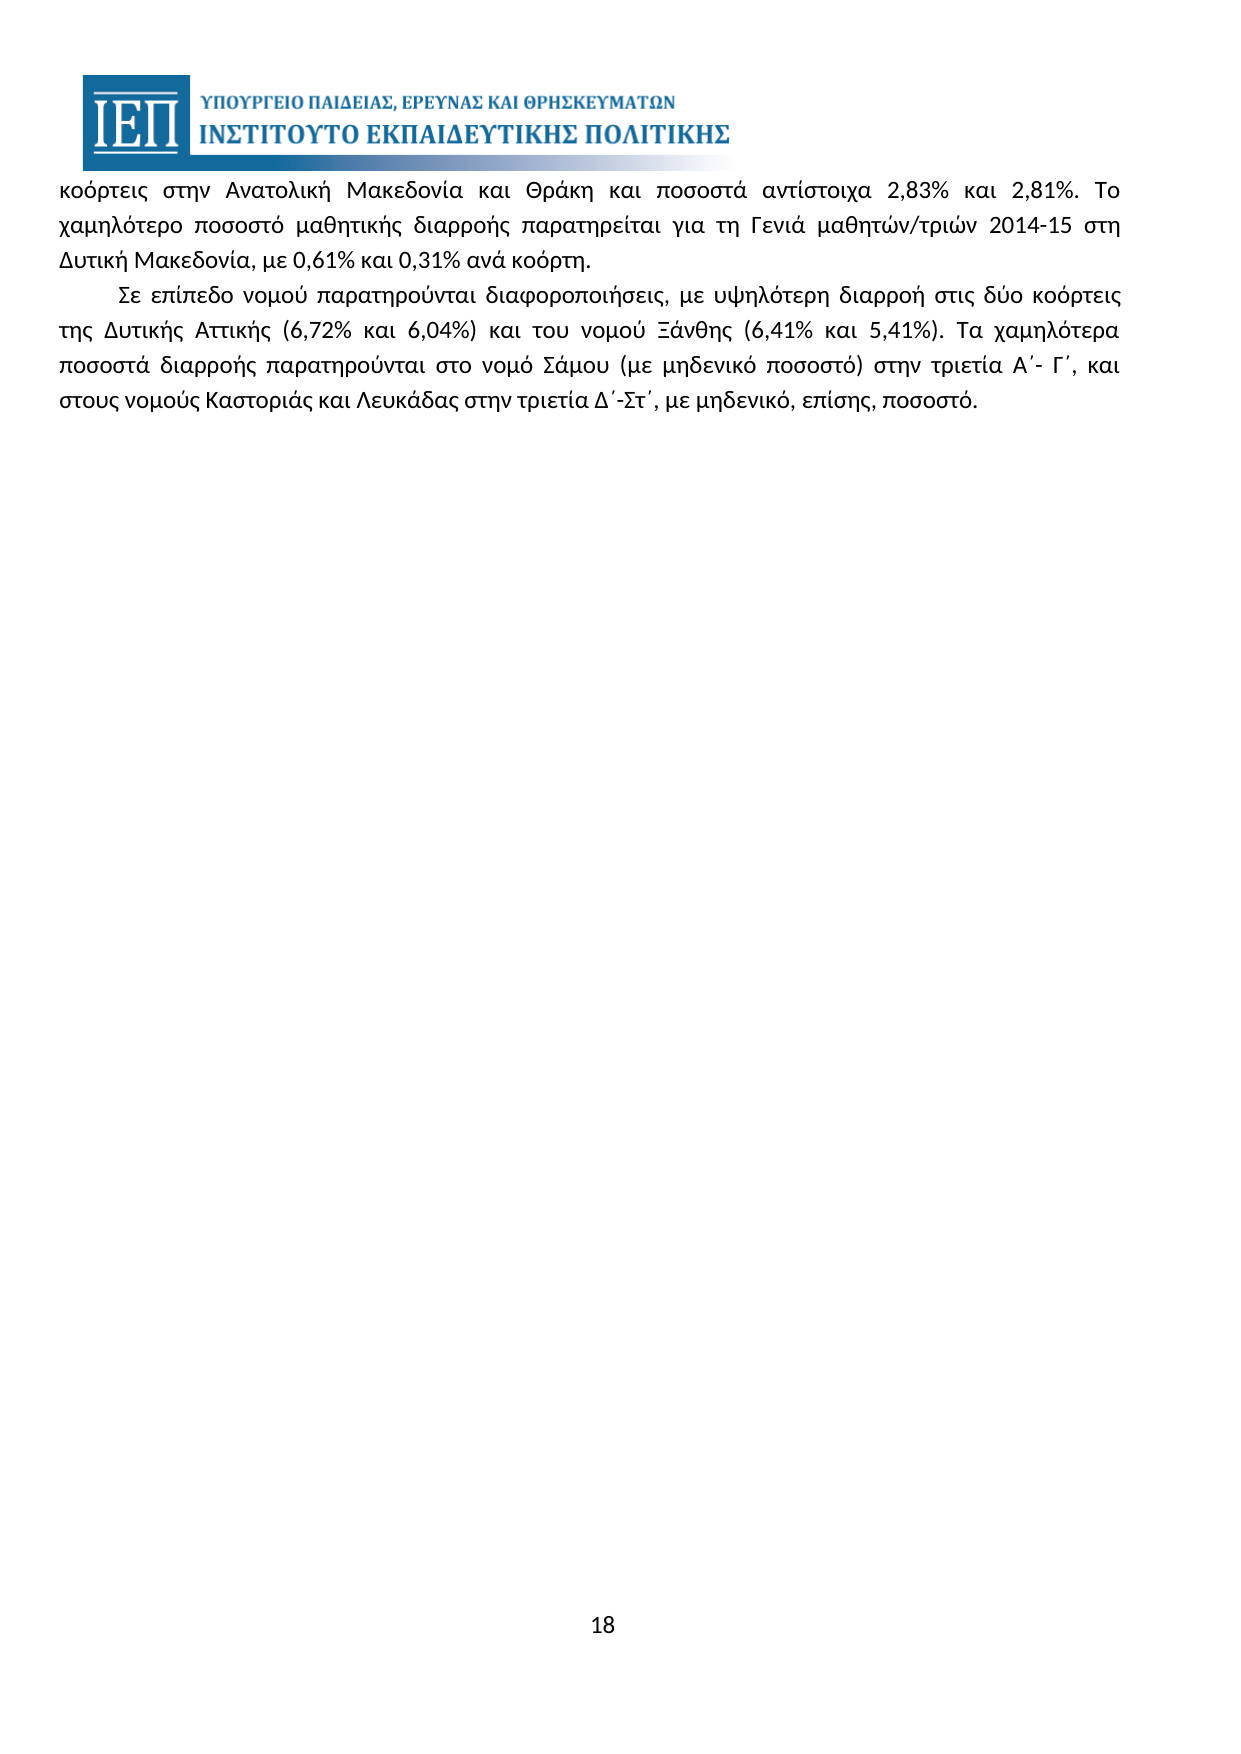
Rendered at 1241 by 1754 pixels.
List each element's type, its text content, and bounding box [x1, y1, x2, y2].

picture [82, 75, 764, 171]
text Σε επίπεδο νομού παρατηρούνται διαφοροποιήσεις, με υψηλότερη διαρροή στις δύο κοόρτεις της Δυτικής Αττικής (6,72% και 6,04%) και του νομού Ξάνθης (6,41% και 5,41%). Τα χαμηλότερα ποσοστά διαρροής παρατηρούνται στο νομό Σάμου (με μηδενικό ποσοστό) στην τριετία Α΄- Γ΄, και στους νομούς Καστοριάς και Λευκάδας στην τριετία Δ΄-Στ΄, με μηδενικό, επίσης, ποσοστό. [59, 279, 1122, 415]
